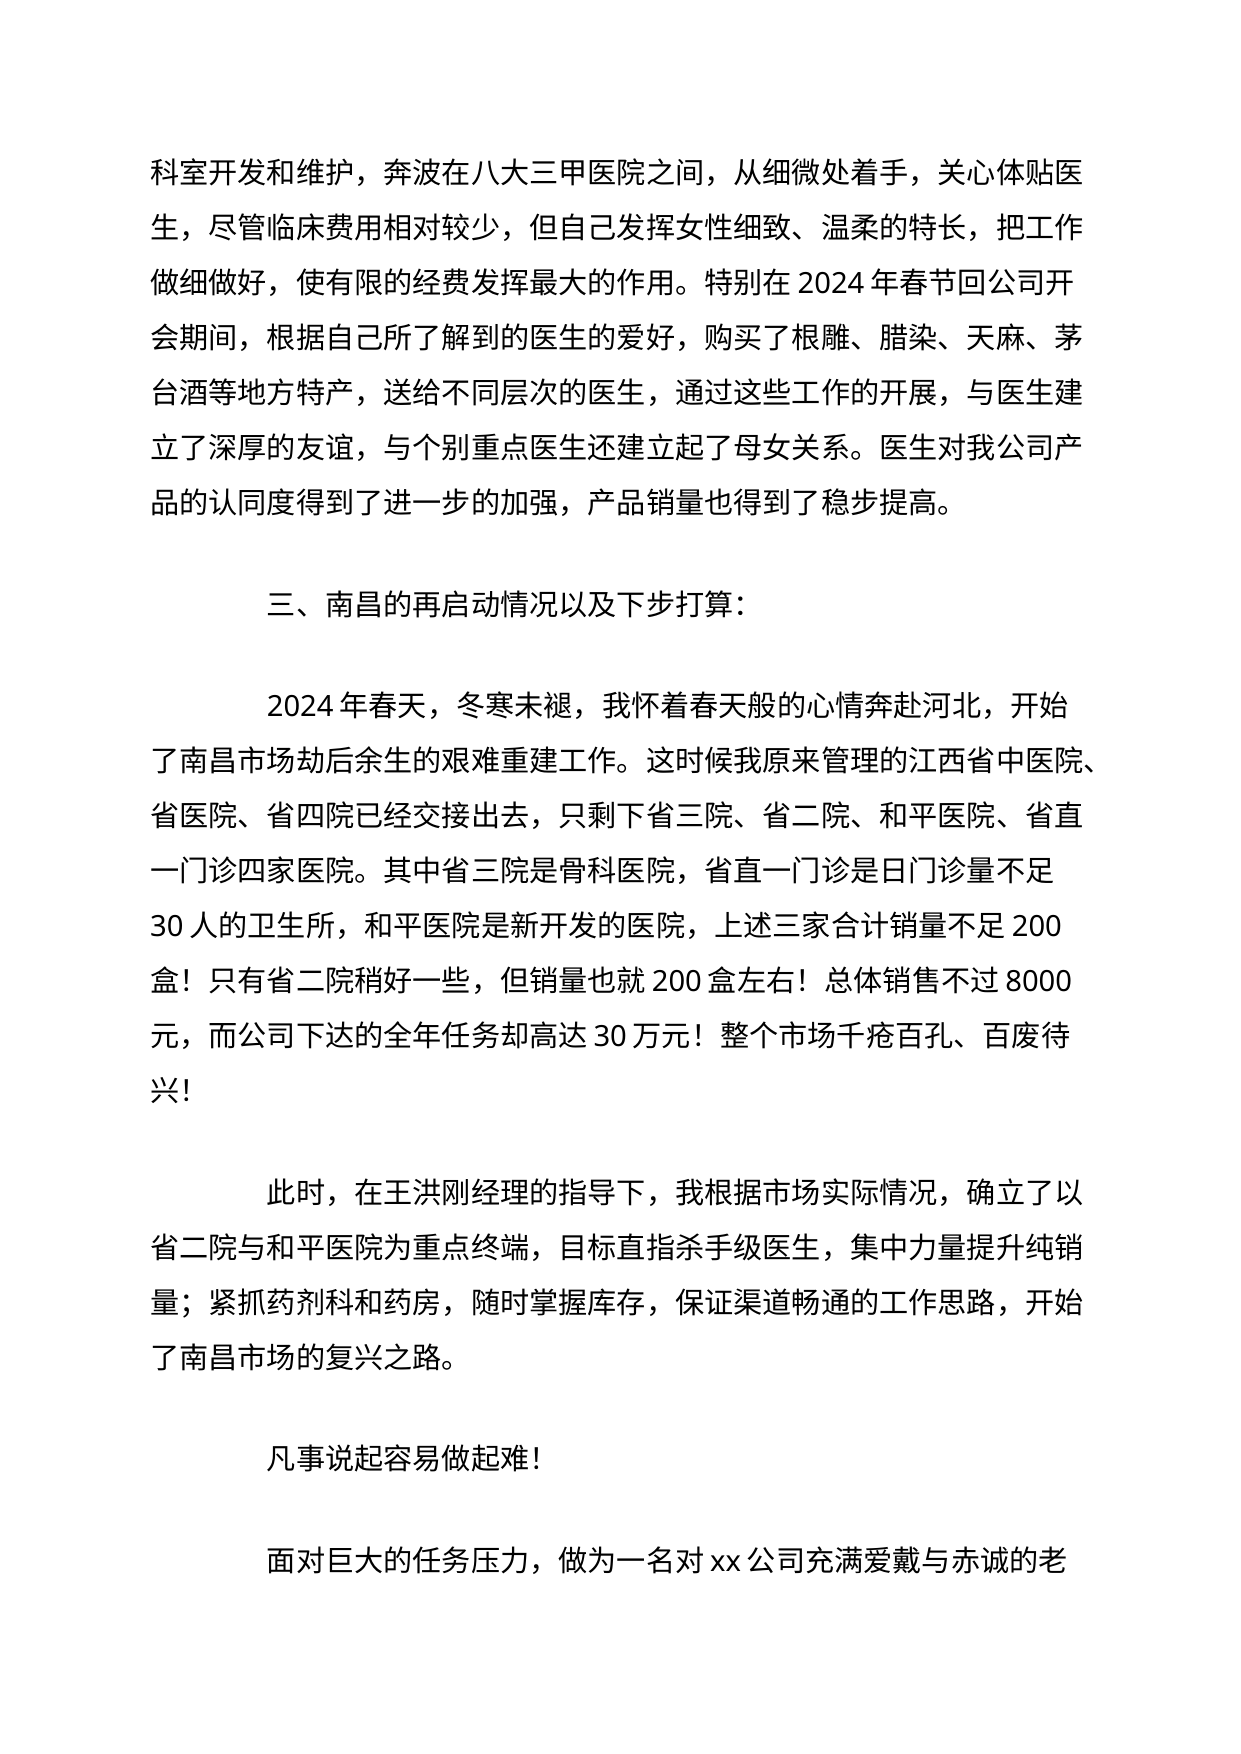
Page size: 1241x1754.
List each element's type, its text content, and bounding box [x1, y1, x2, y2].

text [150, 150, 1090, 522]
text 此时，在王洪刚经理的指导下，我根据市场实际情况，确立了以省二院与和平医院为重点终端，目标直指杀手级医生，集中力量提升纯销量；紧抓药剂科和药房，随时掌握库存，保证渠道畅通的工作思路，开始了南昌市场的复兴之路。 [150, 1169, 1090, 1376]
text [150, 1538, 1090, 1580]
text 三、南昌的再启动情况以及下步打算： [150, 581, 1090, 623]
text 凡事说起容易做起难！ [150, 1436, 1090, 1478]
text 2024年春天，冬寒未褪，我怀着春天般的心情奔赴河北，开始了南昌市场劫后余生的艰难重建工作。这时候我原来管理的江西省中医院、省医院、省四院已经交接出去，只剩下省三院、省二院、和平医院、省直一门诊四家医院。其中省三院是骨科医院，省直一门诊是日门诊量不足30人的卫生所，和平医院是新开发的医院，上述三家合计销量不足200盒！只有省二院稍好一些，但销量也就200盒左右！总体销售不过8000元，而公司下达的全年任务却高达30万元！整个市场千疮百孔、百废待兴！ [150, 683, 1090, 1110]
